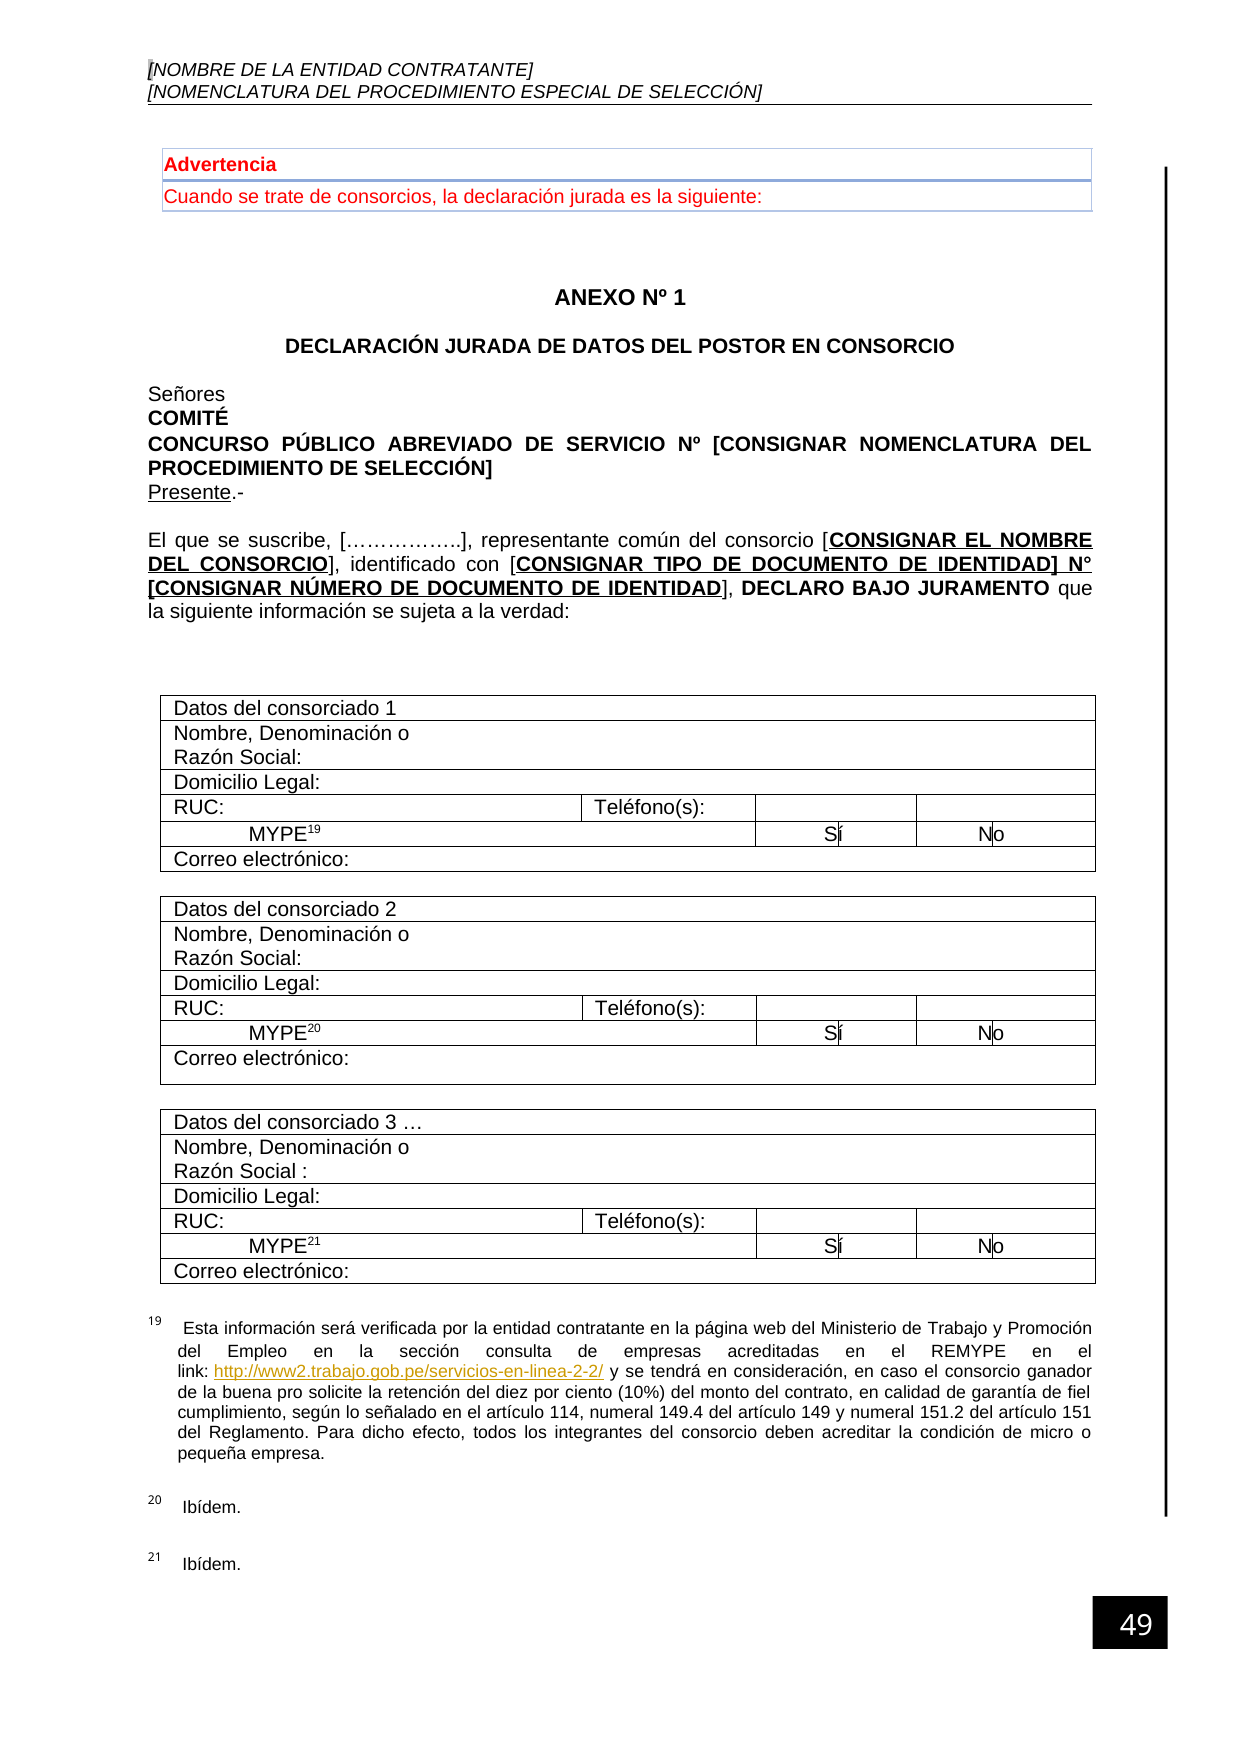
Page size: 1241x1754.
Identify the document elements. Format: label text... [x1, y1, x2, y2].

table_header DECLARACIÓN JURADA DE DATOS DEL POSTOR EN CONSORCIO [170, 334, 1070, 358]
table_cell [917, 1209, 1095, 1233]
text Señores [148, 382, 1092, 406]
table_cell Domicilio Legal: [161, 770, 466, 794]
table_cell RUC: [161, 1209, 582, 1233]
table_header [466, 897, 1095, 921]
table_cell [993, 1021, 1095, 1045]
table_cell MYPE [161, 822, 755, 846]
table_cell [466, 770, 1095, 794]
table_header [466, 1110, 1095, 1134]
table_cell Correo electrónico: [161, 1046, 1095, 1084]
table_cell Teléfono(s): [583, 1209, 756, 1233]
table_cell Nombre, Denominación o Razón Social: [161, 721, 466, 769]
text ANEXO Nº 1 [148, 284, 1092, 310]
table_header Datos del consorciado 3 … [161, 1110, 466, 1134]
table_cell [466, 1184, 1095, 1208]
table_cell [839, 1021, 916, 1045]
table_cell Correo electrónico: [161, 1259, 1095, 1283]
table_header Datos del consorciado 2 [161, 897, 466, 921]
table_cell MYPE [161, 1021, 756, 1045]
table_cell MYPE [161, 1234, 756, 1258]
table_cell Teléfono(s): [583, 996, 756, 1020]
table_cell No [917, 1021, 992, 1045]
text Presente.- [148, 479, 1092, 503]
table_cell Sí [756, 822, 838, 846]
table_cell No [917, 1234, 992, 1258]
table_cell Correo electrónico: [161, 847, 1095, 871]
table_cell [839, 822, 916, 846]
table_cell [917, 795, 1095, 821]
table_cell [466, 1135, 1095, 1183]
text COMITÉ [148, 406, 1092, 430]
table_cell [466, 721, 1095, 769]
table_cell Nombre, Denominación o Razón Social: [161, 922, 466, 970]
table_header [466, 696, 1095, 720]
table_cell Cuando se trate de consorcios, la declaración jurada es la siguiente: [163, 182, 1091, 210]
table_cell [466, 922, 1095, 970]
table_cell Nombre, Denominación o Razón Social : [161, 1135, 466, 1183]
table_cell RUC: [161, 996, 582, 1020]
table_cell Domicilio Legal: [161, 1184, 466, 1208]
table_header Advertencia [163, 149, 1091, 179]
table_cell [756, 795, 916, 821]
table_header Datos del consorciado 1 [161, 696, 466, 720]
table_cell Sí [757, 1234, 838, 1258]
table_cell [993, 1234, 1095, 1258]
table_cell [917, 996, 1095, 1020]
table_cell Sí [757, 1021, 838, 1045]
text CONCURSO PÚBLICO ABREVIADO DE SERVICIO Nº [CONSIGNAR NOMENCLATURA DEL PROCEDIMIENTO DE SELECCIÓN] [148, 432, 1092, 479]
table_cell [757, 1209, 916, 1233]
table_cell Domicilio Legal: [161, 971, 466, 995]
table_cell [466, 971, 1095, 995]
table_cell RUC: [161, 795, 581, 821]
table_cell Teléfono(s): [582, 795, 755, 821]
text El que se suscribe, [……………..], representante común del consorcio [CONSIGNAR EL NOMBRE DEL CONSORCIO], identificado con [CONSIGNAR TIPO DE DOCUMENTO DE IDENTIDAD] N° [CONSIGNAR NÚMERO DE DOCUMENTO DE IDENTIDAD], DECLARO BAJO JURAMENTO que la siguiente información se sujeta a la verdad: [148, 527, 1092, 623]
table_cell [839, 1234, 916, 1258]
table_cell [757, 996, 916, 1020]
table_cell No [917, 822, 992, 846]
table_cell [993, 822, 1095, 846]
